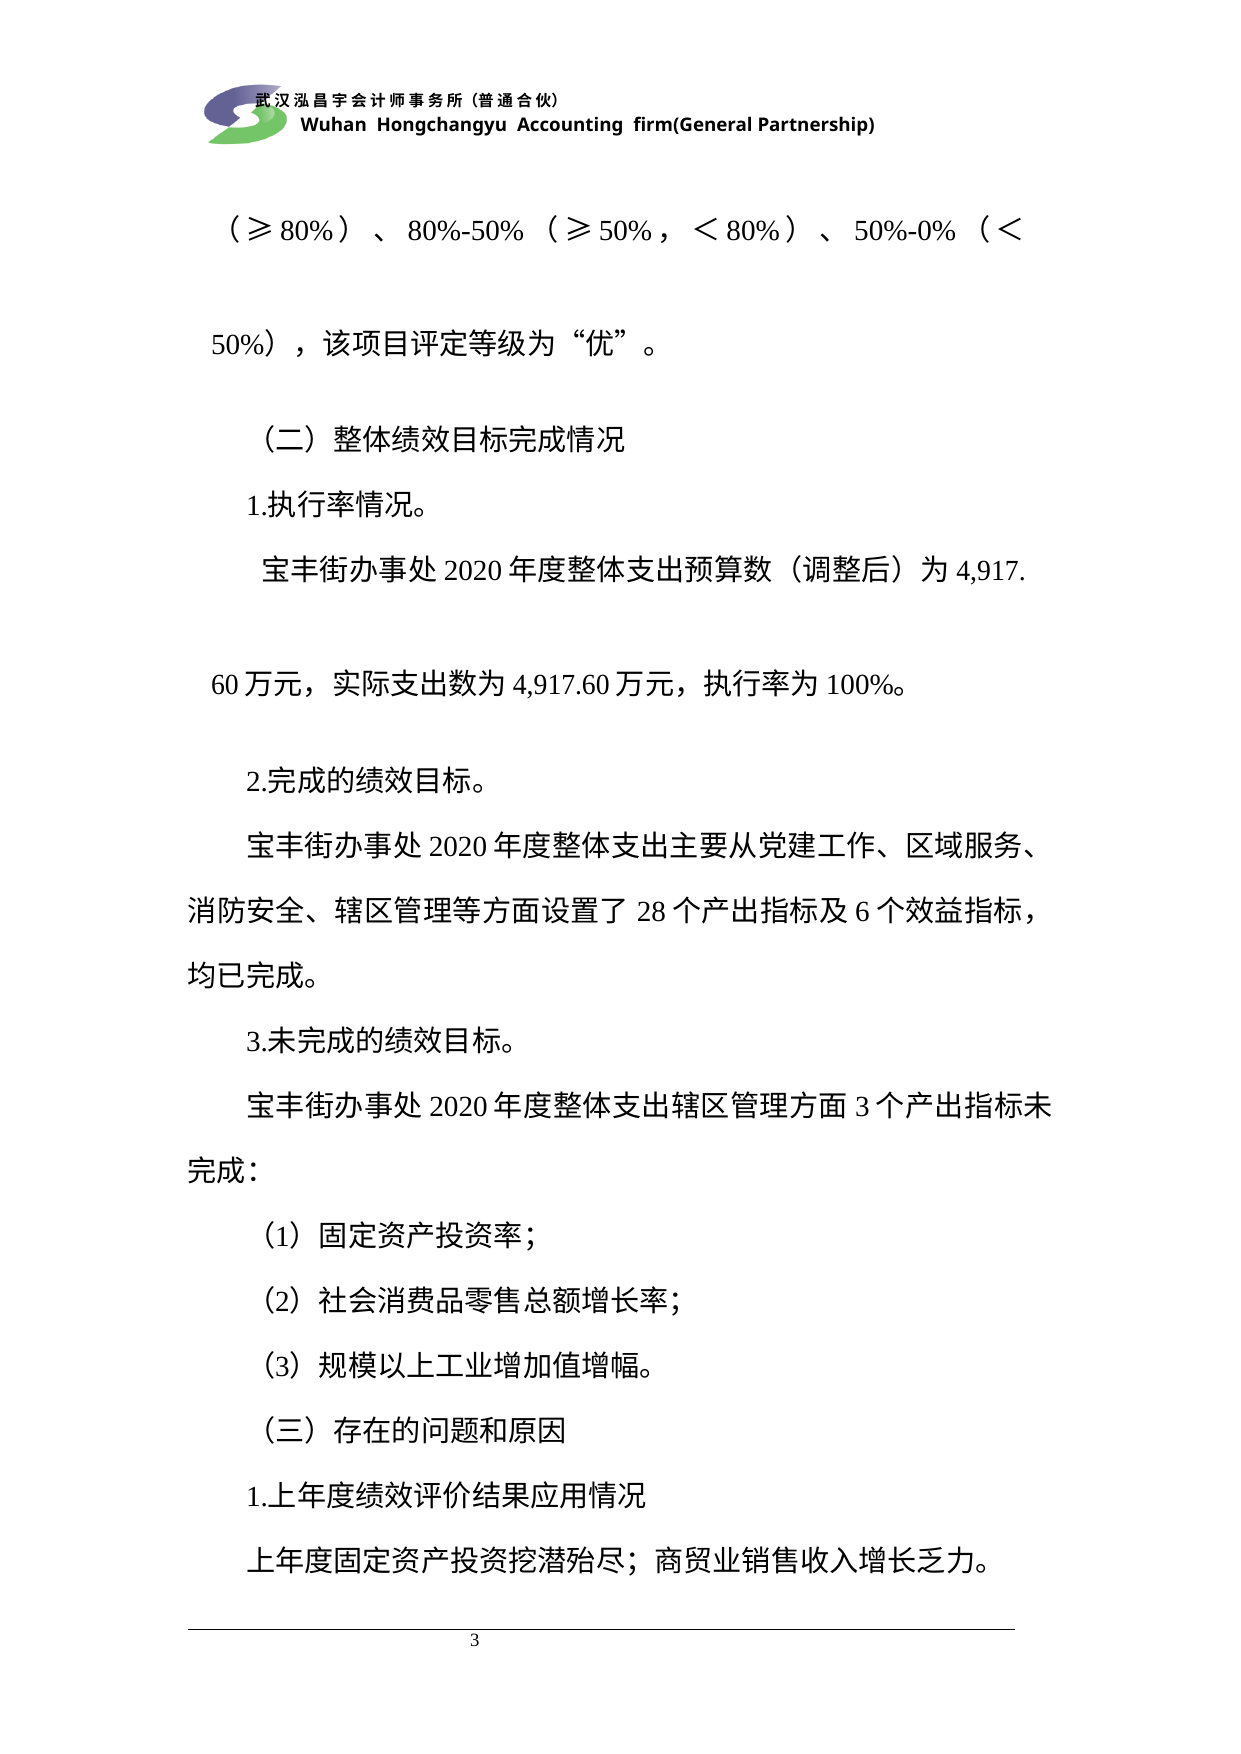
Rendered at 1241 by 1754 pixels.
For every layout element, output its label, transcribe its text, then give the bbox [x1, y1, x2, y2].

text 1.执行率情况。 [187, 471, 1053, 536]
text （3）规模以上工业增加值增幅。 [187, 1331, 1053, 1396]
text 上年度固定资产投资挖潜殆尽；商贸业销售收入增长乏力。 [187, 1526, 1053, 1591]
text 宝丰街办事处2020年度整体支出预算数（调整后）为4,917.60万元，实际支出数为4,917.60万元，执行率为100%。 [211, 536, 1026, 714]
text 宝丰街办事处2020年度整体支出辖区管理方面3个产出指标未完成： [187, 1071, 1053, 1201]
picture [202, 80, 291, 151]
text （三）存在的问题和原因 [187, 1396, 1053, 1461]
text 宝丰街办事处2020年度整体支出主要从党建工作、区域服务、消防安全、辖区管理等方面设置了28个产出指标及6个效益指标，均已完成。 [187, 811, 1053, 1006]
text （1）固定资产投资率； [187, 1201, 1053, 1266]
text 2.完成的绩效目标。 [187, 746, 1053, 811]
text 1.上年度绩效评价结果应用情况 [187, 1461, 1053, 1526]
text （二）整体绩效目标完成情况 [187, 406, 1053, 471]
text （2）社会消费品零售总额增长率； [187, 1266, 1053, 1331]
text 3.未完成的绩效目标。 [187, 1006, 1053, 1071]
